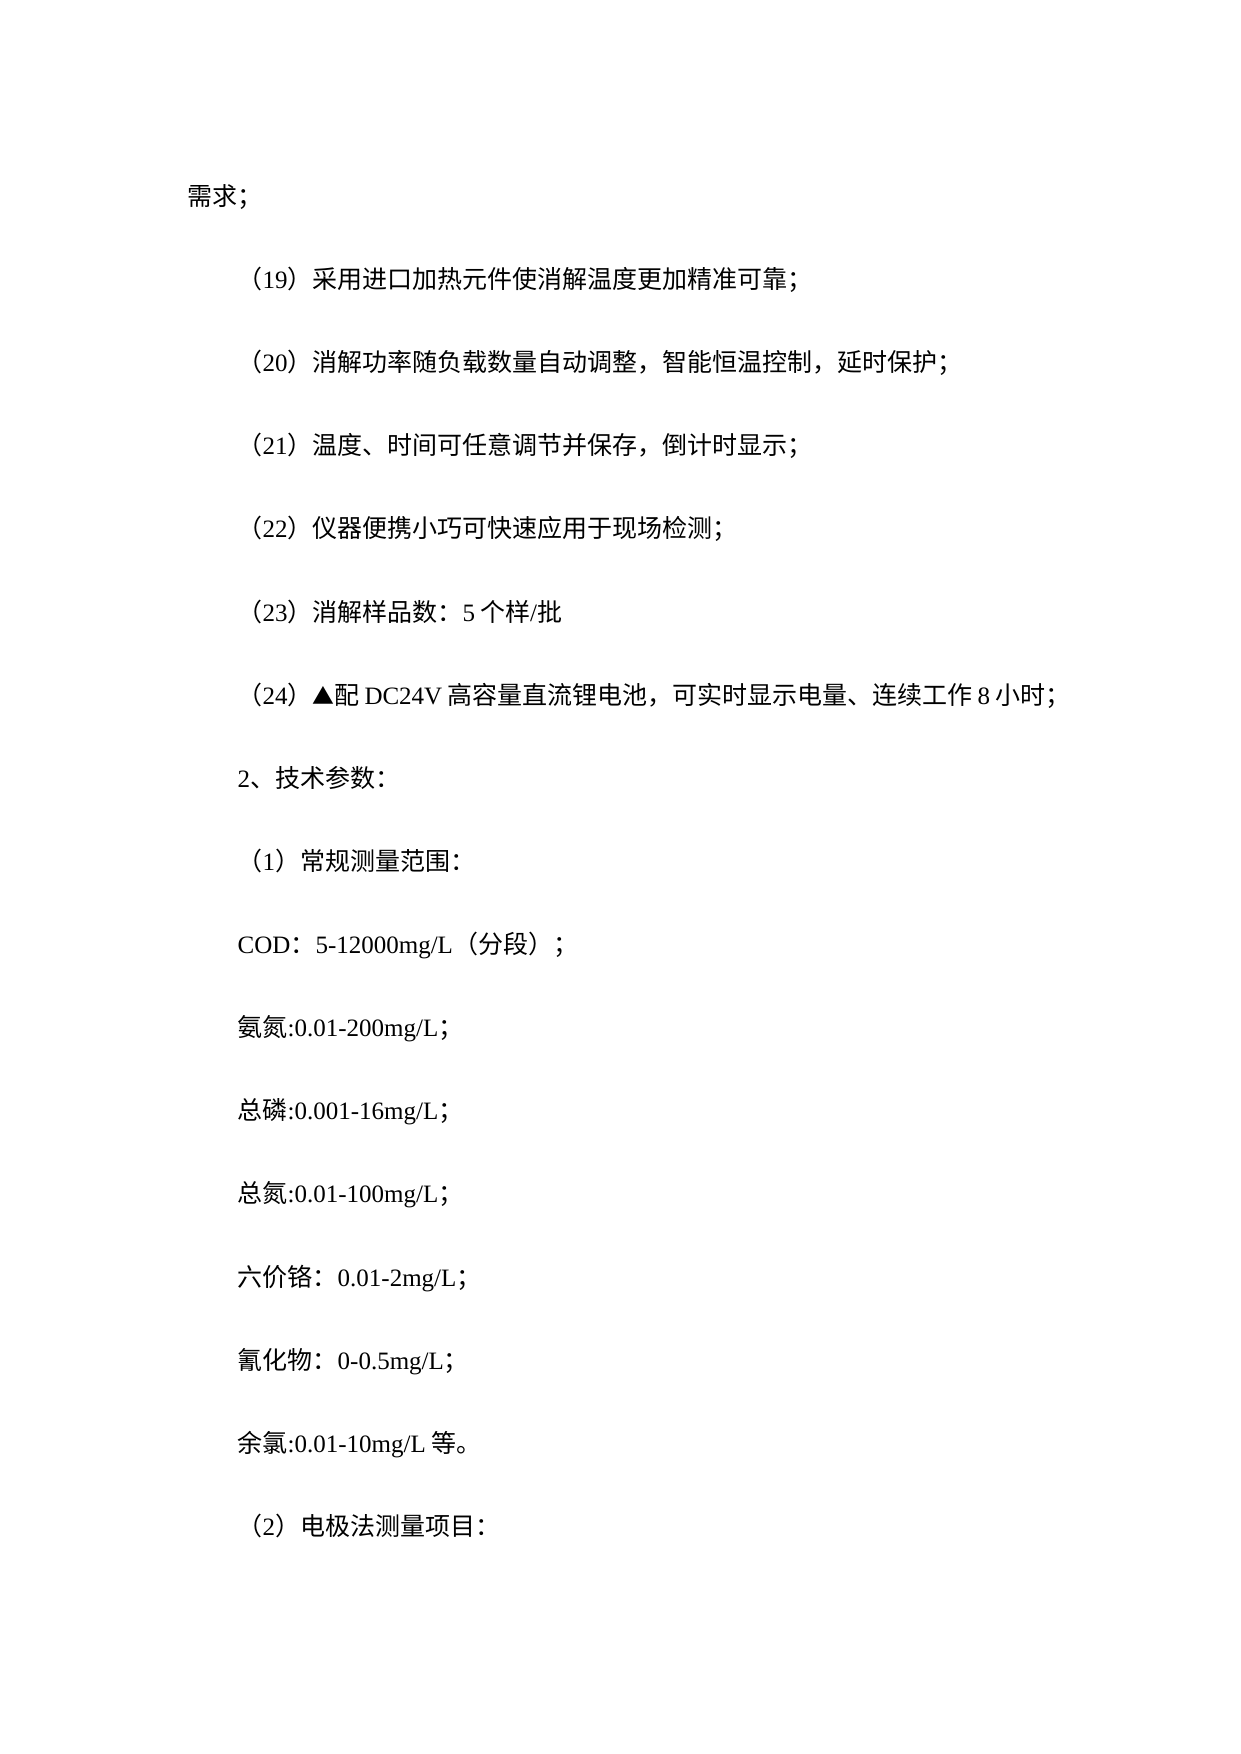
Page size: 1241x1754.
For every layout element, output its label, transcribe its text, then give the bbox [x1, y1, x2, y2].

text 六价铬：0.01-2mg/L； [187, 1243, 1053, 1308]
text 氰化物：0-0.5mg/L； [187, 1326, 1053, 1391]
text （20）消解功率随负载数量自动调整，智能恒温控制，延时保护； [187, 328, 1053, 393]
text 余氯:0.01-10mg/L等。 [187, 1409, 1053, 1474]
text 总磷:0.001-16mg/L； [187, 1076, 1053, 1141]
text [187, 162, 1053, 227]
text COD：5-12000mg/L（分段）； [187, 910, 1053, 975]
text （22）仪器便携小巧可快速应用于现场检测； [187, 494, 1053, 559]
text （19）采用进口加热元件使消解温度更加精准可靠； [187, 245, 1053, 310]
text 总氮:0.01-100mg/L； [187, 1159, 1053, 1224]
text （23）消解样品数：5个样/批 [187, 578, 1053, 643]
text （24）▲配DC24V高容量直流锂电池，可实时显示电量、连续工作8小时； [187, 661, 1053, 726]
text （2）电极法测量项目： [187, 1492, 1053, 1557]
text 2、技术参数： [187, 744, 1053, 809]
text 氨氮:0.01-200mg/L； [187, 993, 1053, 1058]
text （21）温度、时间可任意调节并保存，倒计时显示； [187, 411, 1053, 476]
text （1）常规测量范围： [187, 827, 1053, 892]
